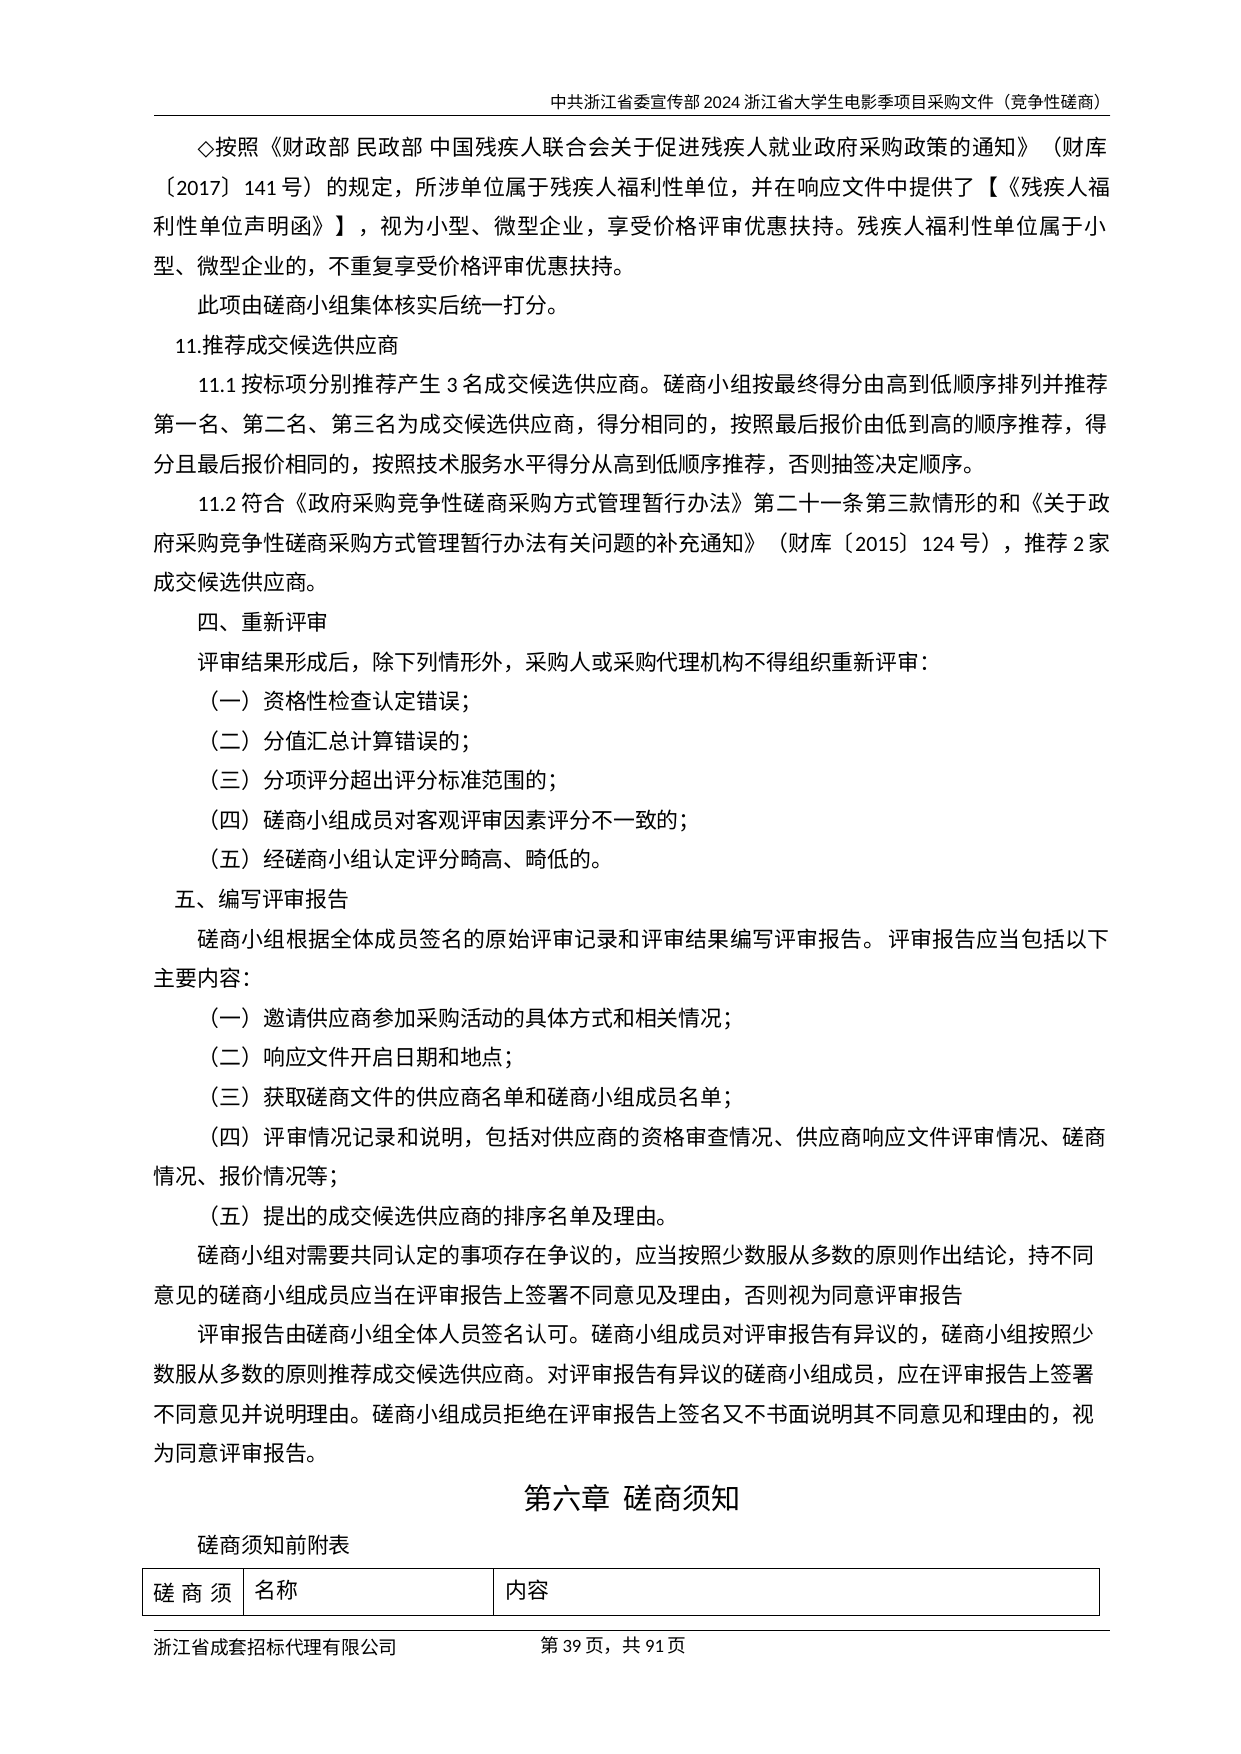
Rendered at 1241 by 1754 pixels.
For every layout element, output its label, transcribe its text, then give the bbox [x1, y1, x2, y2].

table_header 内容 [494, 1569, 1099, 1615]
text 评审结果形成后，除下列情形外，采购人或采购代理机构不得组织重新评审： [153, 644, 1110, 676]
text 11.2符合《政府采购竞争性磋商采购方式管理暂行办法》第二十一条第三款情形的和《关于政府采购竞争性磋商采购方式管理暂行办法有关问题的补充通知》（财库〔2015〕124号），推荐2家成交候选供应商。 [153, 486, 1110, 597]
text 磋商小组对需要共同认定的事项存在争议的，应当按照少数服从多数的原则作出结论，持不同意见的磋商小组成员应当在评审报告上签署不同意见及理由，否则视为同意评审报告 [153, 1238, 1110, 1309]
text （四）评审情况记录和说明，包括对供应商的资格审查情况、供应商响应文件评审情况、磋商情况、报价情况等； [153, 1119, 1110, 1191]
text （一）邀请供应商参加采购活动的具体方式和相关情况； [153, 1001, 1110, 1032]
text （四）磋商小组成员对客观评审因素评分不一致的； [153, 803, 1110, 834]
text 此项由磋商小组集体核实后统一打分。 [153, 288, 1110, 320]
text 评审报告由磋商小组全体人员签名认可。磋商小组成员对评审报告有异议的，磋商小组按照少数服从多数的原则推荐成交候选供应商。对评审报告有异议的磋商小组成员，应在评审报告上签署不同意见并说明理由。磋商小组成员拒绝在评审报告上签名又不书面说明其不同意见和理由的，视为同意评审报告。 [153, 1317, 1110, 1468]
text （三）获取磋商文件的供应商名单和磋商小组成员名单； [153, 1080, 1110, 1112]
text ◇按照《财政部 民政部 中国残疾人联合会关于促进残疾人就业政府采购政策的通知》（财库〔2017〕141号）的规定，所涉单位属于残疾人福利性单位，并在响应文件中提供了【《残疾人福利性单位声明函》】，视为小型、微型企业，享受价格评审优惠扶持。残疾人福利性单位属于小型、微型企业的，不重复享受价格评审优惠扶持。 [153, 130, 1110, 280]
text （五）经磋商小组认定评分畸高、畸低的。 [153, 842, 1110, 874]
text （二）分值汇总计算错误的； [153, 724, 1110, 755]
text （二）响应文件开启日期和地点； [153, 1040, 1110, 1072]
text （五）提出的成交候选供应商的排序名单及理由。 [153, 1199, 1110, 1230]
text 磋商小组根据全体成员签名的原始评审记录和评审结果编写评审报告。评审报告应当包括以下主要内容： [153, 922, 1110, 993]
subtitle 五、编写评审报告 [153, 882, 1110, 914]
table_header 磋商须知条款号 [143, 1569, 243, 1615]
subtitle 第六章 磋商须知 [153, 1476, 1110, 1518]
text （三）分项评分超出评分标准范围的； [153, 763, 1110, 795]
subtitle 四、重新评审 [153, 605, 1110, 637]
text 11.1按标项分别推荐产生3名成交候选供应商。磋商小组按最终得分由高到低顺序排列并推荐第一名、第二名、第三名为成交候选供应商，得分相同的，按照最后报价由低到高的顺序推荐，得分且最后报价相同的，按照技术服务水平得分从高到低顺序推荐，否则抽签决定顺序。 [153, 367, 1110, 478]
text （一）资格性检查认定错误； [153, 684, 1110, 716]
subtitle 11.推荐成交候选供应商 [153, 328, 1110, 359]
subtitle 磋商须知前附表 [153, 1528, 1110, 1560]
table_header 名称 [244, 1569, 493, 1615]
